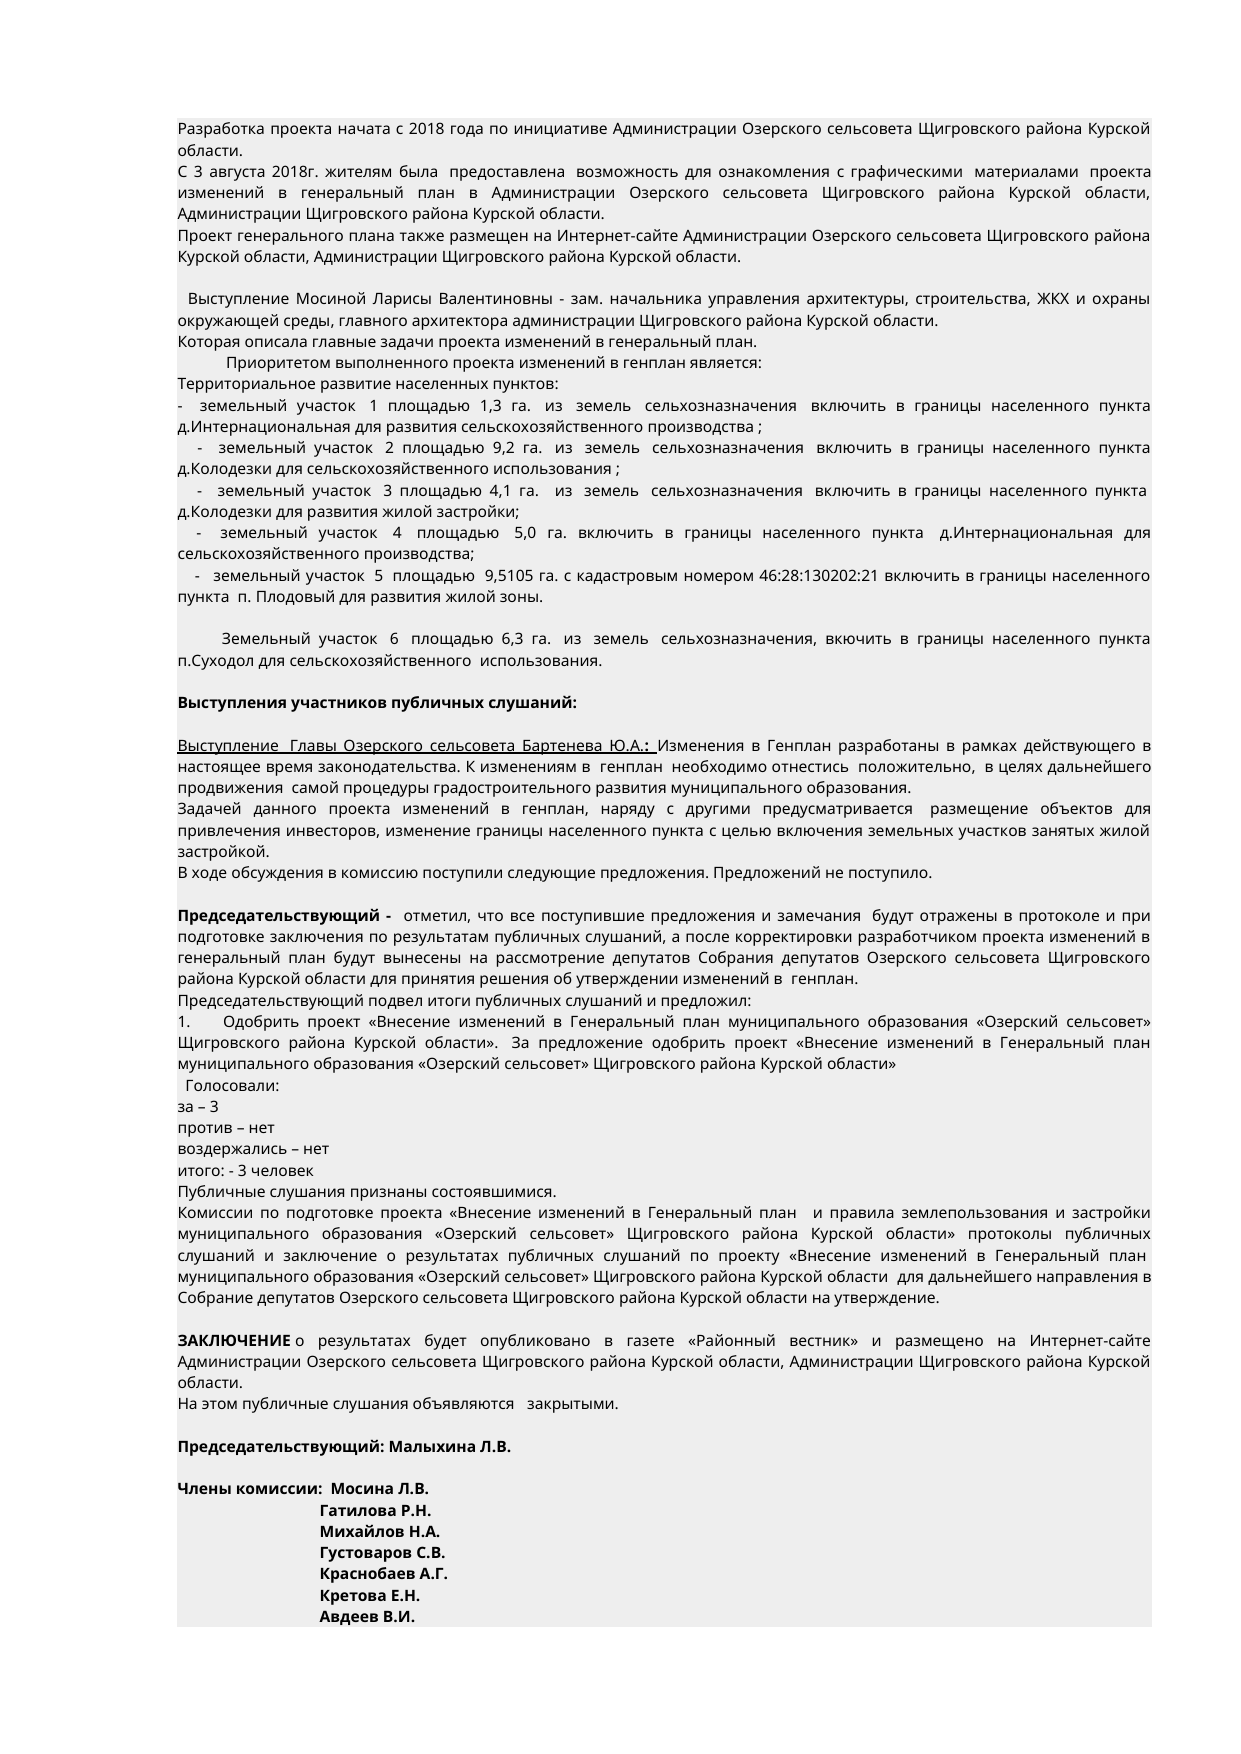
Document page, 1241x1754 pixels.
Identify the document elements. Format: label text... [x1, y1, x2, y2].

text Председательствующий - отметил, что все поступившие предложения и замечания будут отражены в протоколе и при подготовке заключения по результатам публичных слушаний, а после корректировки разработчиком проекта изменений в генеральный план будут вынесены на рассмотрение депутатов Собрания депутатов Озерского сельсовета Щигровского района Курской области для принятия решения об утверждении изменений в генплан. [177, 904, 1152, 989]
text воздержались – нет [177, 1138, 1152, 1159]
text На этом публичные слушания объявляются закрытыми. [177, 1393, 1152, 1414]
text Авдеев В.И. [177, 1606, 1152, 1627]
text за – 3 [177, 1096, 1152, 1117]
text Выступление Главы Озерского сельсовета Бартенева Ю.А.: Изменения в Генплан разработаны в рамках действующего в настоящее время законодательства. К изменениям в генплан необходимо отнестись положительно, в целях дальнейшего продвижения самой процедуры градостроительного развития муниципального образования. [177, 734, 1152, 798]
text Комиссии по подготовке проекта «Внесение изменений в Генеральный план и правила землепользования и застройки муниципального образования «Озерский сельсовет» Щигровского района Курской области» протоколы публичных слушаний и заключение о результатах публичных слушаний по проекту «Внесение изменений в Генеральный план муниципального образования «Озерский сельсовет» Щигровского района Курской области для дальнейшего направления в Собрание депутатов Озерского сельсовета Щигровского района Курской области на утверждение. [177, 1202, 1152, 1308]
text Публичные слушания признаны состоявшимися. [177, 1181, 1152, 1202]
text - земельный участок 5 площадью 9,5105 га. с кадастровым номером 46:28:130202:21 включить в границы населенного пункта п. Плодовый для развития жилой зоны. [177, 564, 1152, 607]
text Задачей данного проекта изменений в генплан, наряду с другими предусматривается размещение объектов для привлечения инвесторов, изменение границы населенного пункта с целью включения земельных участков занятых жилой застройкой. [177, 798, 1152, 862]
text Которая описала главные задачи проекта изменений в генеральный план. [177, 331, 1152, 352]
text Члены комиссии: Мосина Л.В. [177, 1478, 1152, 1499]
text Голосовали: [177, 1074, 1152, 1096]
text Приоритетом выполненного проекта изменений в генплан является: [177, 352, 1152, 373]
text ЗАКЛЮЧЕНИЕ о результатах будет опубликовано в газете «Районный вестник» и размещено на Интернет-сайте Администрации Озерского сельсовета Щигровского района Курской области, Администрации Щигровского района Курской области. [177, 1329, 1152, 1393]
text Кретова Е.Н. [177, 1584, 1152, 1606]
text Председательствующий подвел итоги публичных слушаний и предложил: [177, 989, 1152, 1011]
text - земельный участок 3 площадью 4,1 га. из земель сельхозназначения включить в границы населенного пункта д.Колодезки для развития жилой застройки; [177, 479, 1152, 522]
text Земельный участок 6 площадью 6,3 га. из земель сельхозназначения, вкючить в границы населенного пункта п.Суходол для сельскохозяйственного использования. [177, 628, 1152, 671]
text Территориальное развитие населенных пунктов: [177, 373, 1152, 394]
text В ходе обсуждения в комиссию поступили следующие предложения. Предложений не поступило. [177, 862, 1152, 883]
text Михайлов Н.А. [177, 1521, 1152, 1542]
text Разработка проекта начата с 2018 года по инициативе Администрации Озерского сельсовета Щигровского района Курской области. [177, 118, 1152, 161]
text - земельный участок 4 площадью 5,0 га. включить в границы населенного пункта д.Интернациональная для сельскохозяйственного производства; [177, 522, 1152, 564]
text Гатилова Р.Н. [177, 1499, 1152, 1521]
text - земельный участок 1 площадью 1,3 га. из земель сельхозназначения включить в границы населенного пункта д.Интернациональная для развития сельскохозяйственного производства ; [177, 394, 1152, 437]
text Проект генерального плана также размещен на Интернет-сайте Администрации Озерского сельсовета Щигровского района Курской области, Администрации Щигровского района Курской области. [177, 224, 1152, 267]
text Густоваров С.В. [177, 1542, 1152, 1563]
text 1. Одобрить проект «Внесение изменений в Генеральный план муниципального образования «Озерский сельсовет» Щигровского района Курской области». За предложение одобрить проект «Внесение изменений в Генеральный план муниципального образования «Озерский сельсовет» Щигровского района Курской области» [177, 1011, 1152, 1074]
text против – нет [177, 1117, 1152, 1138]
text итого: - 3 человек [177, 1159, 1152, 1181]
text Выступление Мосиной Ларисы Валентиновны - зам. начальника управления архитектуры, строительства, ЖКХ и охраны окружающей среды, главного архитектора администрации Щигровского района Курской области. [177, 288, 1152, 331]
text Краснобаев А.Г. [177, 1563, 1152, 1584]
text С 3 августа 2018г. жителям была предоставлена возможность для ознакомления с графическими материалами проекта изменений в генеральный план в Администрации Озерского сельсовета Щигровского района Курской области, Администрации Щигровского района Курской области. [177, 161, 1152, 224]
text - земельный участок 2 площадью 9,2 га. из земель сельхозназначения включить в границы населенного пункта д.Колодезки для сельскохозяйственного использования ; [177, 437, 1152, 479]
text Выступления участников публичных слушаний: [177, 692, 1152, 713]
text Председательствующий: Малыхина Л.В. [177, 1436, 1152, 1457]
